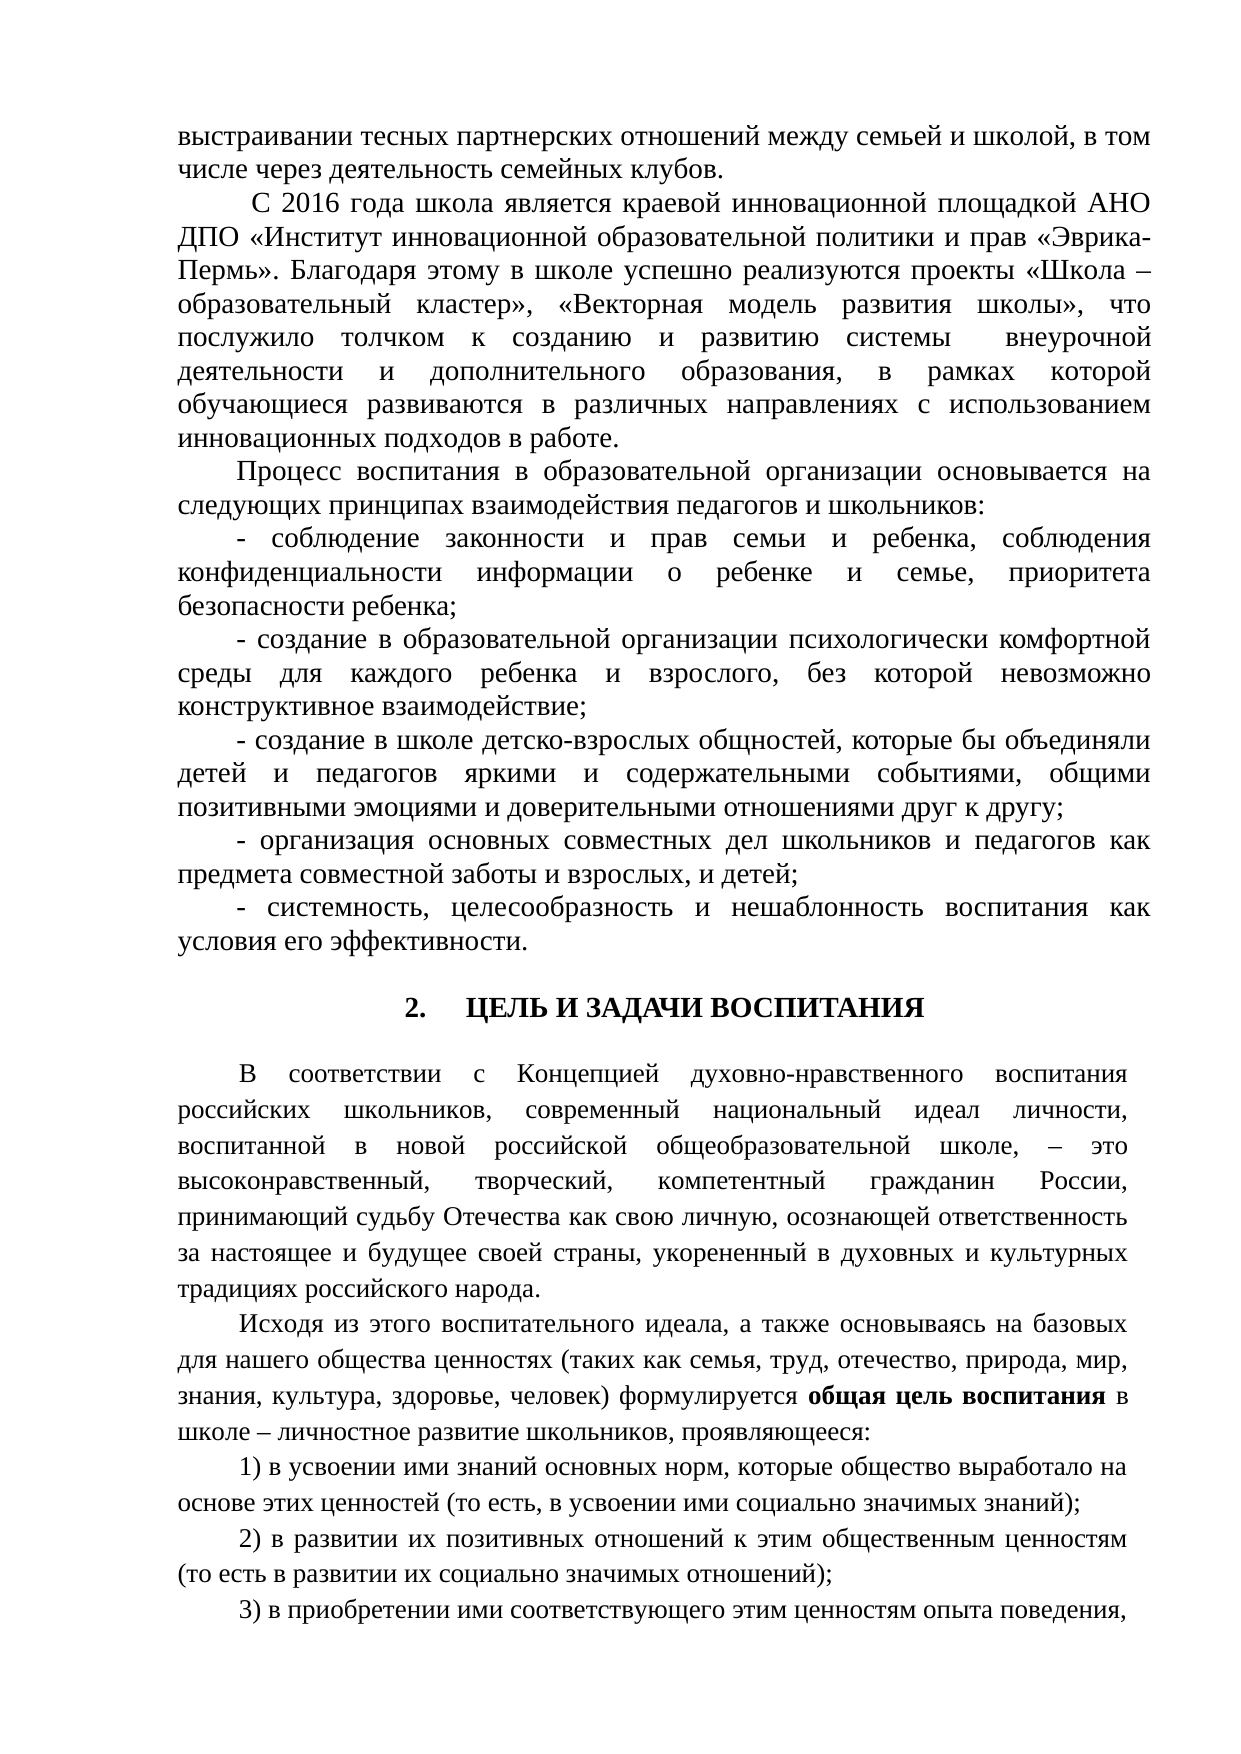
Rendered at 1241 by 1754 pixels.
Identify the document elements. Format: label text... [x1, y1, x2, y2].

text Процесс воспитания в образовательной организации основывается на следующих принципах взаимодействия педагогов и школьников: [177, 453, 1152, 521]
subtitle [177, 118, 1152, 185]
subtitle 1) в усвоении ими знаний основных норм, которые общество выработало на основе этих ценностей (то есть, в усвоении ими социально значимых знаний); [177, 1450, 1128, 1517]
subtitle С 2016 года школа является краевой инновационной площадкой АНО ДПО «Институт инновационной образовательной политики и прав «Эврика-Пермь». Благодаря этому в школе успешно реализуются проекты «Школа – образовательный кластер», «Векторная модель развития школы», что послужило толчком к созданию и развитию системы внеурочной деятельности и дополнительного образования, в рамках которой обучающиеся развиваются в различных направлениях с использованием инновационных подходов в работе. [177, 185, 1152, 453]
text - системность, целесообразность и нешаблонность воспитания как условия его эффективности. [177, 889, 1152, 957]
text - создание в школе детско-взрослых общностей, которые бы объединяли детей и педагогов яркими и содержательными событиями, общими позитивными эмоциями и доверительными отношениями друг к другу; [177, 722, 1152, 822]
subtitle 2) в развитии их позитивных отношений к этим общественным ценностям (то есть в развитии их социально значимых отношений); [177, 1522, 1128, 1589]
text - организация основных совместных дел школьников и педагогов как предмета совместной заботы и взрослых, и детей; [177, 822, 1152, 889]
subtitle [177, 1593, 1128, 1624]
subtitle Исходя из этого воспитательного идеала, а также основываясь на базовых для нашего общества ценностях (таких как семья, труд, отечество, природа, мир, знания, культура, здоровье, человек) формулируется общая цель воспитания в школе – личностное развитие школьников, проявляющееся: [177, 1307, 1129, 1446]
text - создание в образовательной организации психологически комфортной среды для каждого ребенка и взрослого, без которой невозможно конструктивное взаимодействие; [177, 621, 1152, 722]
subtitle В соответствии с Концепцией духовно-нравственного воспитания российских школьников, современный национальный идеал личности, воспитанной в новой российской общеобразовательной школе, – это высоконравственный, творческий, компетентный гражданин России, принимающий судьбу Отечества как свою личную, осознающей ответственность за настоящее и будущее своей страны, укорененный в духовных и культурных традициях российского народа. [177, 1057, 1129, 1303]
text - соблюдение законности и прав семьи и ребенка, соблюдения конфиденциальности информации о ребенке и семье, приоритета безопасности ребенка; [177, 521, 1152, 621]
list ЦЕЛЬ И ЗАДАЧИ ВОСПИТАНИЯ [177, 990, 1152, 1024]
